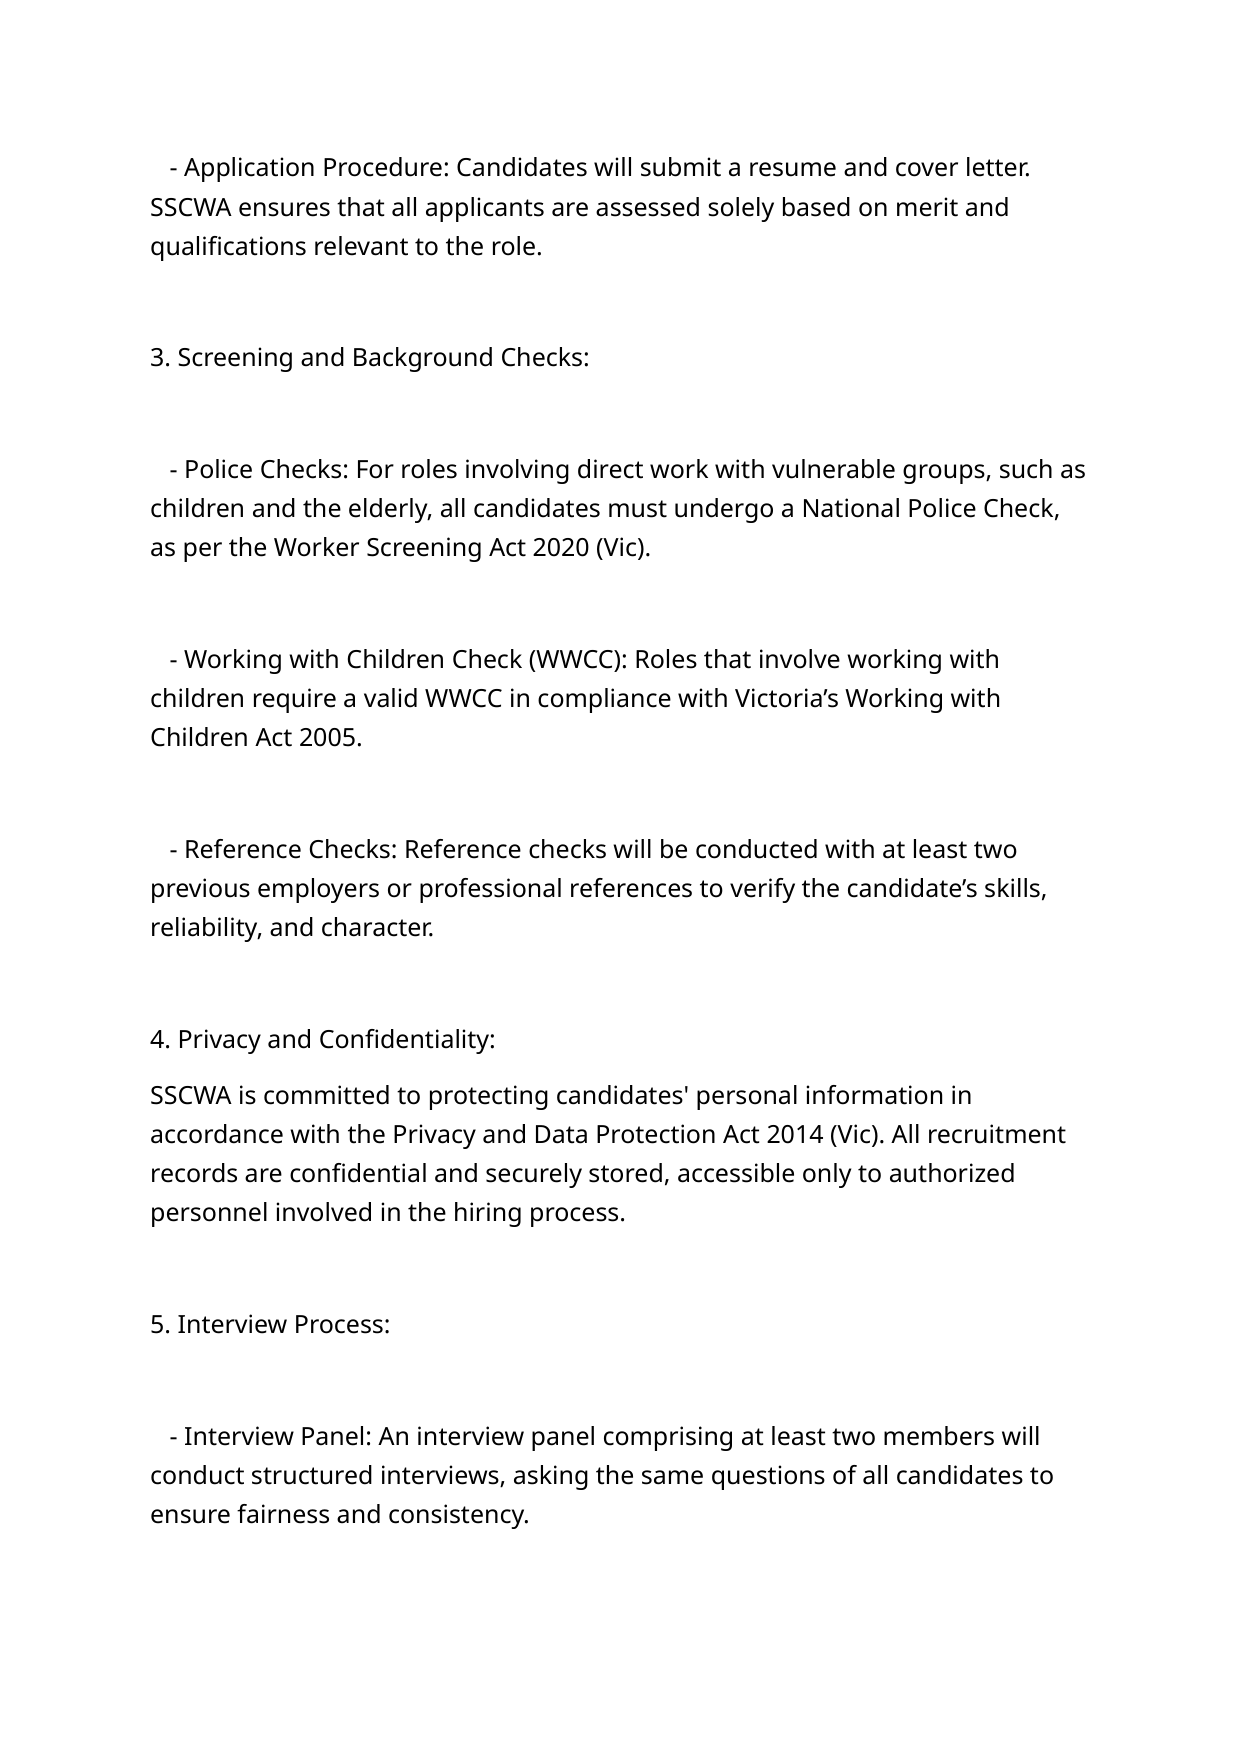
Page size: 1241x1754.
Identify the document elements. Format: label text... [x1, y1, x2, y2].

text 4. Privacy and Confidentiality: [150, 1022, 1090, 1056]
text - Police Checks: For roles involving direct work with vulnerable groups, such as children and the elderly, all candidates must undergo a National Police Check, as per the Worker Screening Act 2020 (Vic). [150, 452, 1090, 564]
text - Reference Checks: Reference checks will be conducted with at least two previous employers or professional references to verify the candidate’s skills, reliability, and character. [150, 832, 1090, 944]
text 5. Interview Process: [150, 1307, 1090, 1341]
text - Application Procedure: Candidates will submit a resume and cover letter. SSCWA ensures that all applicants are assessed solely based on merit and qualifications relevant to the role. [150, 150, 1090, 262]
text 3. Screening and Background Checks: [150, 340, 1090, 374]
text - Working with Children Check (WWCC): Roles that involve working with children require a valid WWCC in compliance with Victoria’s Working with Children Act 2005. [150, 642, 1090, 754]
text SSCWA is committed to protecting candidates' personal information in accordance with the Privacy and Data Protection Act 2014 (Vic). All recruitment records are confidential and securely stored, accessible only to authorized personnel involved in the hiring process. [150, 1077, 1090, 1229]
text - Interview Panel: An interview panel comprising at least two members will conduct structured interviews, asking the same questions of all candidates to ensure fairness and consistency. [150, 1418, 1090, 1531]
